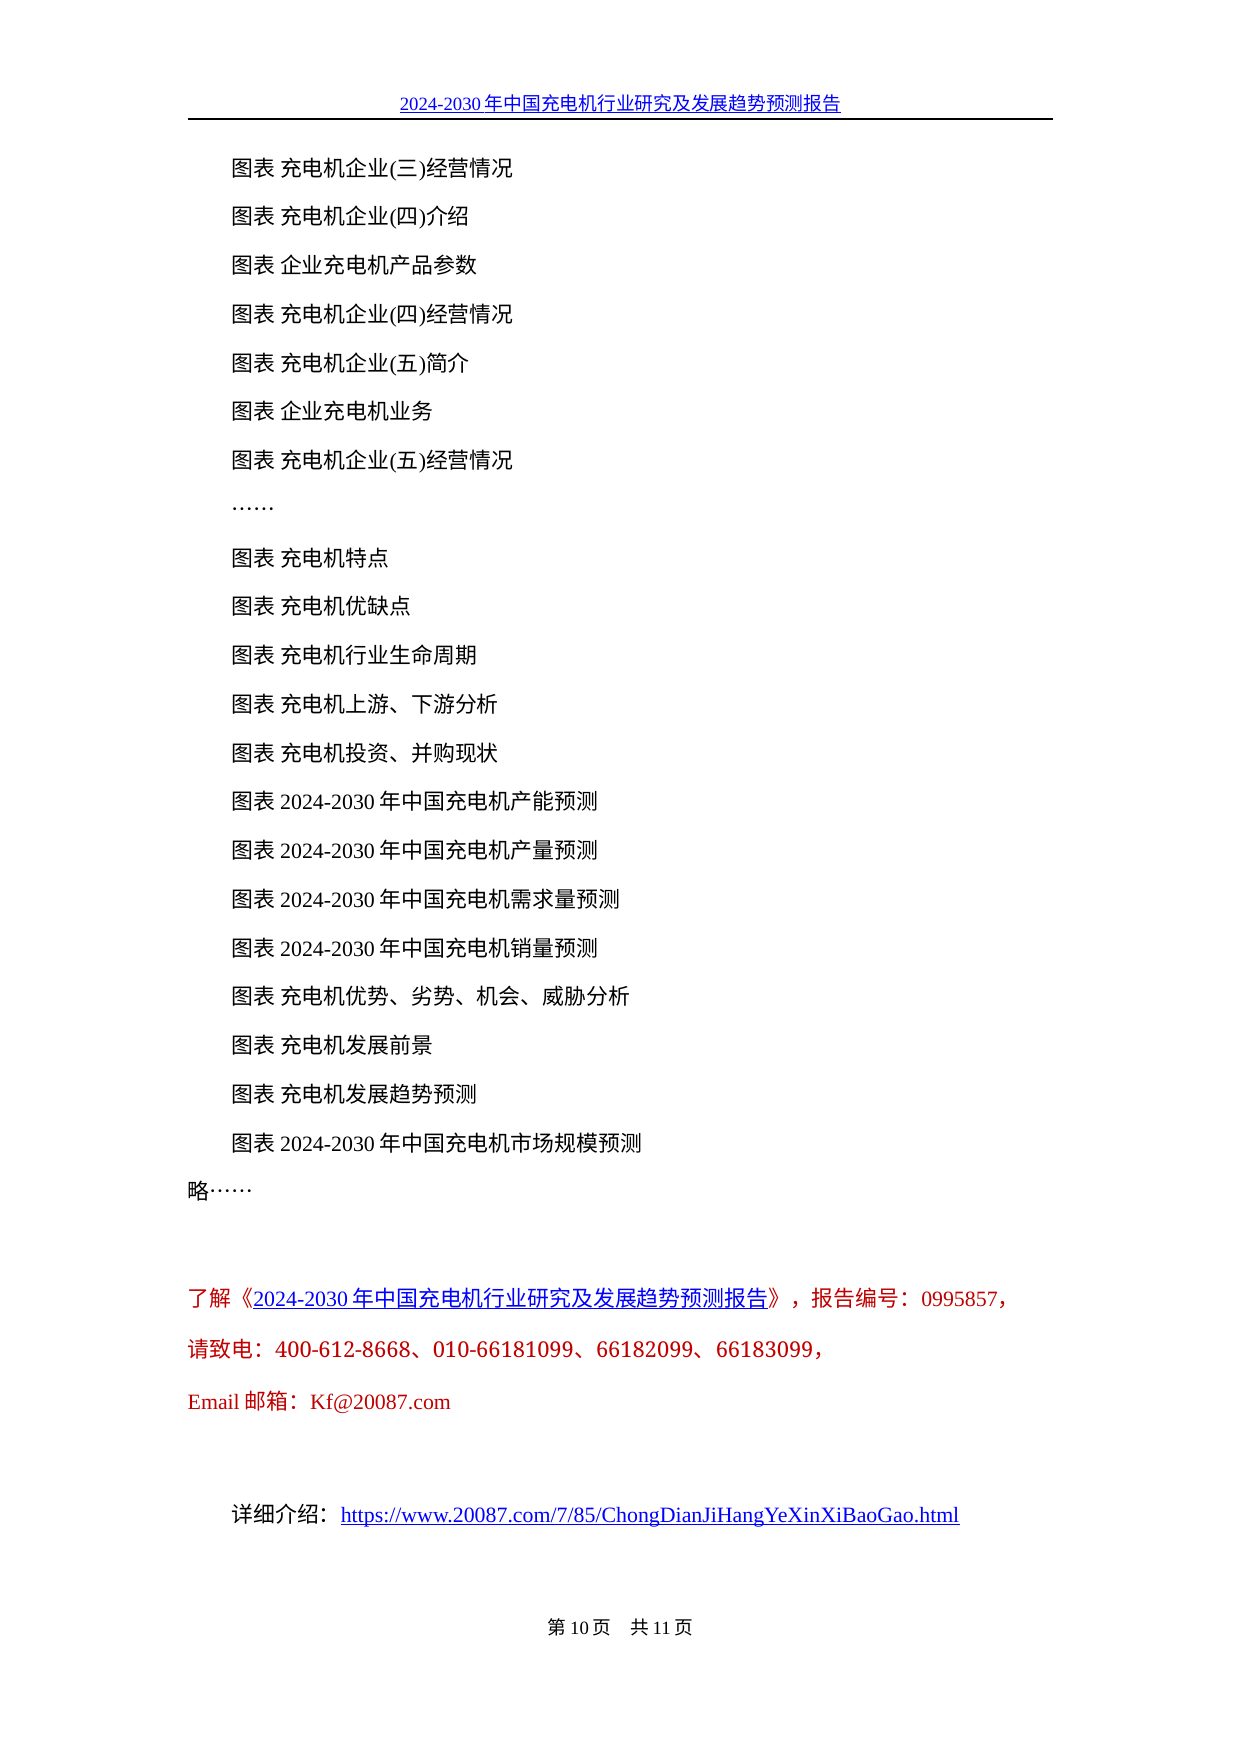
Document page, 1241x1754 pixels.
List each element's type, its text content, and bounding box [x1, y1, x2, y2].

text 了解《2024-2030年中国充电机行业研究及发展趋势预测报告》，报告编号：0995857， [187, 1280, 1053, 1313]
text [187, 150, 1053, 1206]
text Email邮箱：Kf@20087.com [187, 1383, 1053, 1416]
text 详细介绍：https://www.20087.com/7/85/ChongDianJiHangYeXinXiBaoGao.html [187, 1496, 1053, 1529]
text 请致电：400-612-8668、010-66181099、66182099、66183099， [187, 1332, 1053, 1364]
